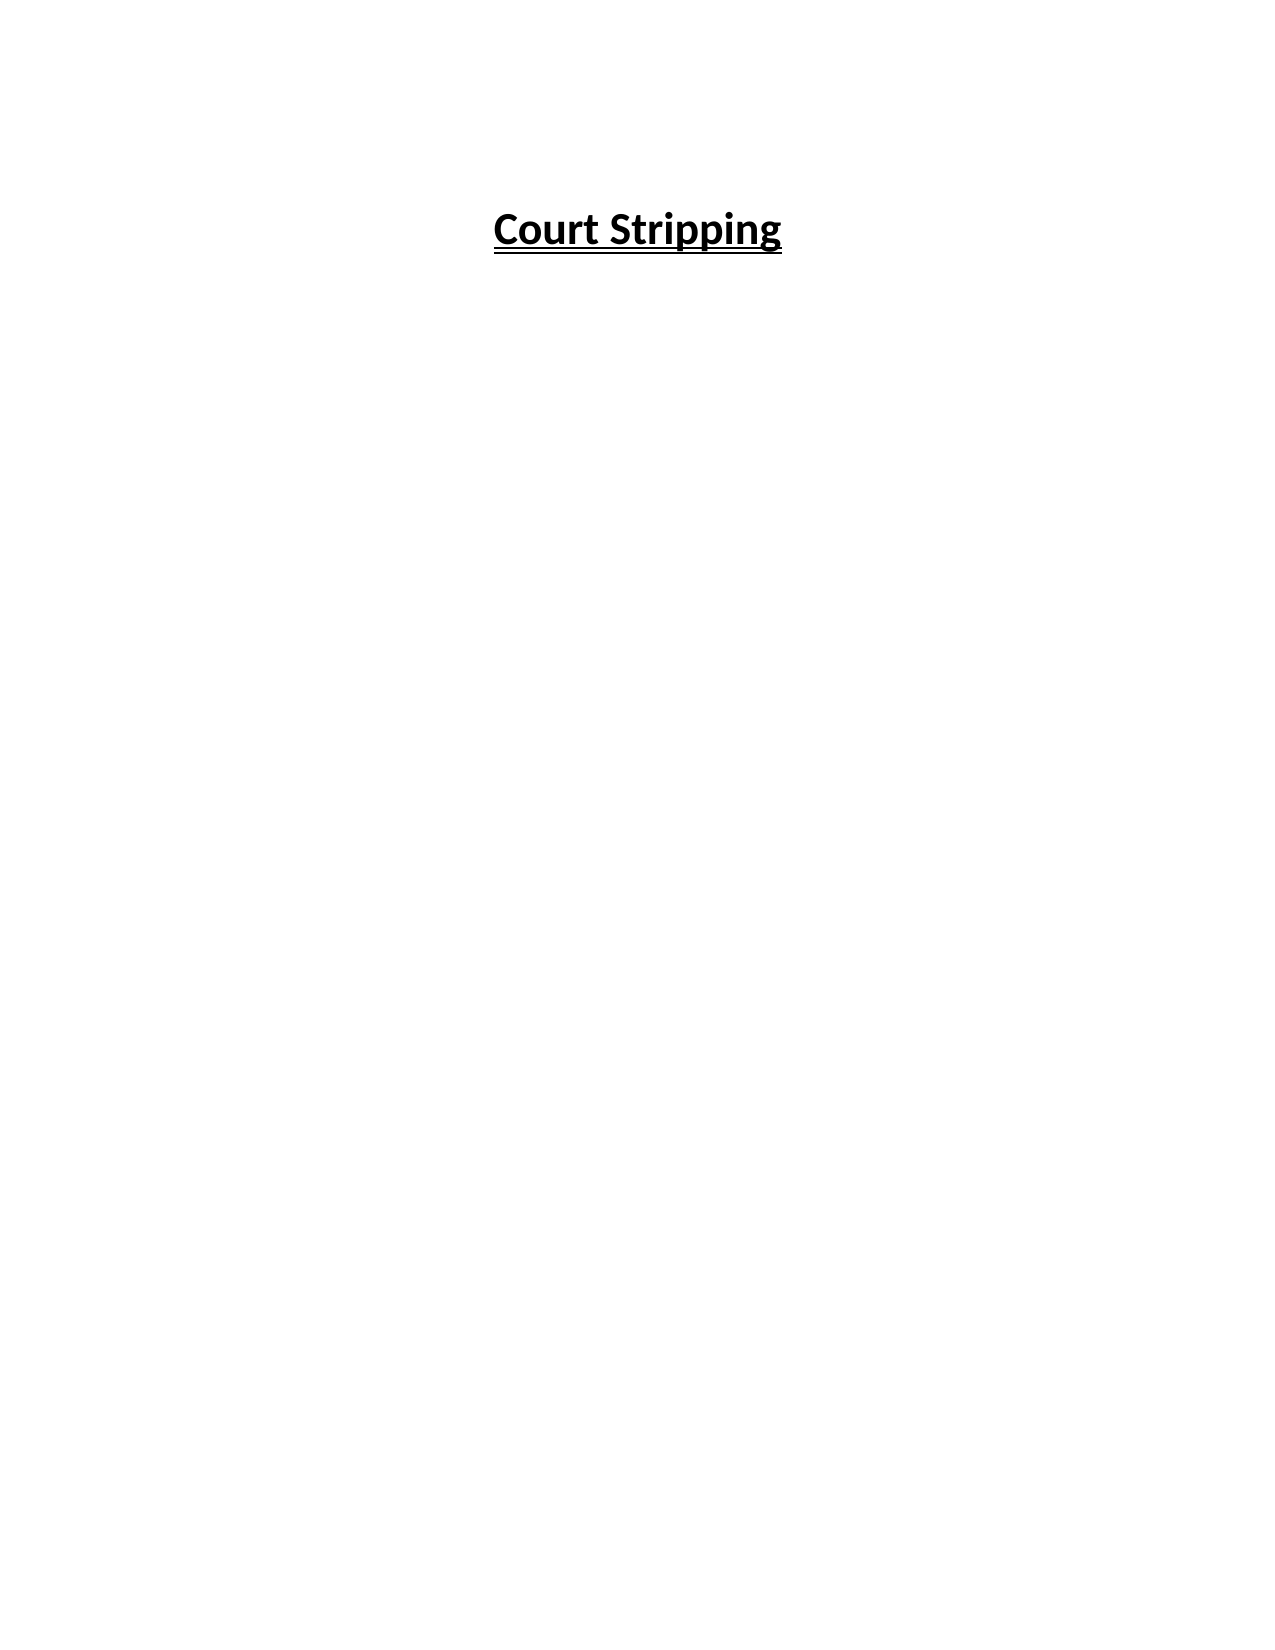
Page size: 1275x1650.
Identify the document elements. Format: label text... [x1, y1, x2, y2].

subtitle Court Stripping [150, 200, 1125, 256]
